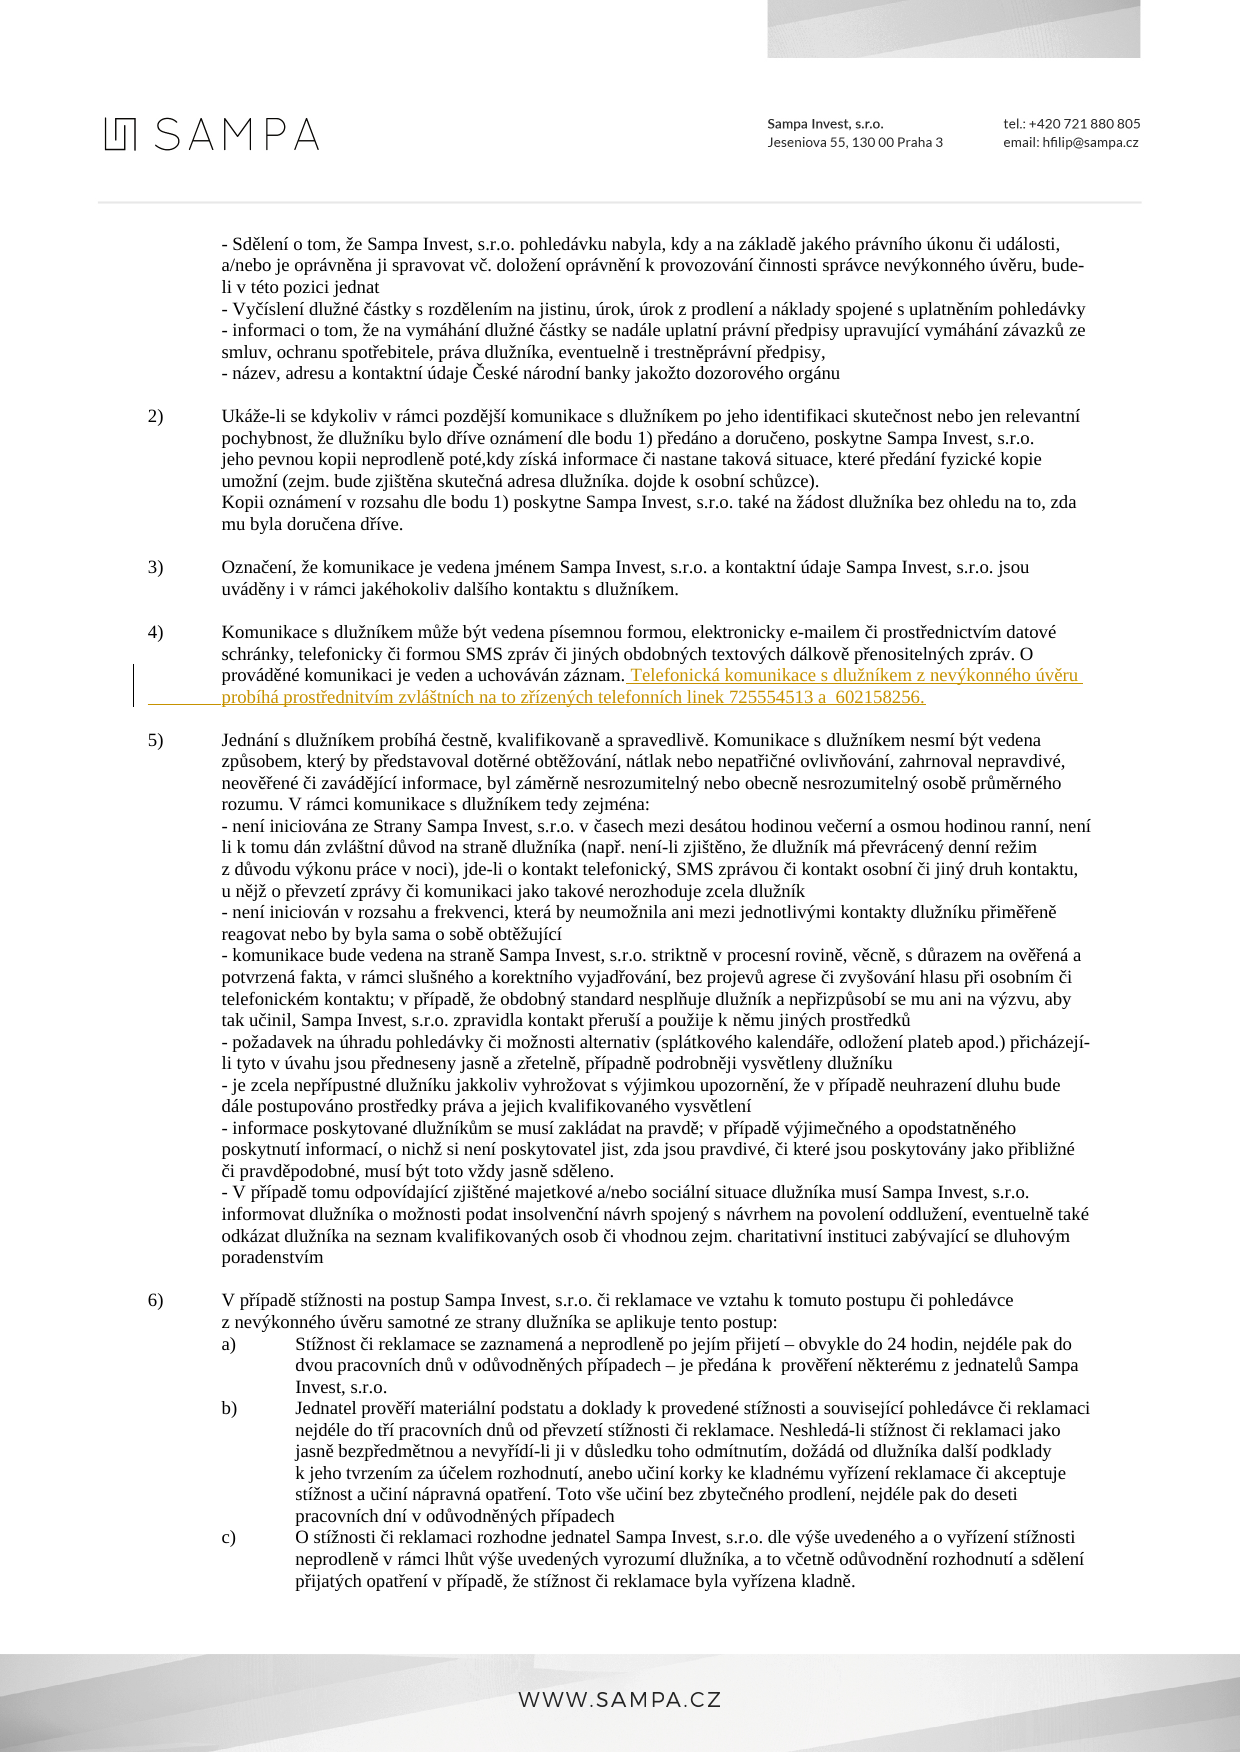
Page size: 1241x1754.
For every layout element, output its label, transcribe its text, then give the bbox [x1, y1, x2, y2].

text - požadavek na úhradu pohledávky či možnosti alternativ (splátkového kalendáře, odložení plateb apod.) přicházejí- li tyto v úvahu jsou předneseny jasně a zřetelně, případně podrobněji vysvětleny dlužníku [148, 1031, 1093, 1074]
text - Sdělení o tom, že Sampa Invest, s.r.o. pohledávku nabyla, kdy a na základě jakého právního úkonu či události, a/nebo je oprávněna ji spravovat vč. doložení oprávnění k provozování činnosti správce nevýkonného úvěru, bude- li v této pozici jednat [148, 233, 1093, 297]
text - není iniciován v rozsahu a frekvenci, která by neumožnila ani mezi jednotlivými kontakty dlužníku přiměřeně reagovat nebo by byla sama o sobě obtěžující [148, 901, 1093, 944]
text 3) Označení, že komunikace je vedena jménem Sampa Invest, s.r.o. a kontaktní údaje Sampa Invest, s.r.o. jsou uváděny i v rámci jakéhokoliv dalšího kontaktu s dlužníkem. [148, 556, 1093, 599]
text - komunikace bude vedena na straně Sampa Invest, s.r.o. striktně v procesní rovině, věcně, s důrazem na ověřená a potvrzená fakta, v rámci slušného a korektního vyjadřování, bez projevů agrese či zvyšování hlasu při osobním či telefonickém kontaktu; v případě, že obdobný standard nesplňuje dlužník a nepřizpůsobí se mu ani na výzvu, aby tak učinil, Sampa Invest, s.r.o. zpravidla kontakt přeruší a použije k němu jiných prostředků [148, 944, 1093, 1031]
text - je zcela nepřípustné dlužníku jakkoliv vyhrožovat s výjimkou upozornění, že v případě neuhrazení dluhu bude dále postupováno prostředky práva a jejich kvalifikovaného vysvětlení [148, 1074, 1093, 1117]
text 4) Komunikace s dlužníkem může být vedena písemnou formou, elektronicky e-mailem či prostřednictvím datové schránky, telefonicky či formou SMS zpráv či jiných obdobných textových dálkově přenositelných zpráv. O prováděné komunikaci je veden a uchováván záznam. [148, 621, 1093, 707]
text - V případě tomu odpovídající zjištěné majetkové a/nebo sociální situace dlužníka musí Sampa Invest, s.r.o. informovat dlužníka o možnosti podat insolvenční návrh spojený s návrhem na povolení oddlužení, eventuelně také odkázat dlužníka na seznam kvalifikovaných osob či vhodnou zejm. charitativní instituci zabývající se dluhovým poradenstvím [148, 1181, 1093, 1268]
text Kopii oznámení v rozsahu dle bodu 1) poskytne Sampa Invest, s.r.o. také na žádost dlužníka bez ohledu na to, zda mu byla doručena dříve. [148, 491, 1093, 534]
text a) Stížnost či reklamace se zaznamená a neprodleně po jejím přijetí – obvykle do 24 hodin, nejdéle pak do dvou pracovních dnů v odůvodněných případech – je předána k prověření některému z jednatelů Sampa Invest, s.r.o. [148, 1332, 1093, 1397]
text - informace poskytované dlužníkům se musí zakládat na pravdě; v případě výjimečného a opodstatněného poskytnutí informací, o nichž si není poskytovatel jist, zda jsou pravdivé, či které jsou poskytovány jako přibližné či pravděpodobné, musí být toto vždy jasně sděleno. [148, 1117, 1093, 1181]
picture [0, 0, 1240, 1752]
text - Vyčíslení dlužné částky s rozdělením na jistinu, úrok, úrok z prodlení a náklady spojené s uplatněním pohledávky [148, 297, 1093, 319]
text - název, adresu a kontaktní údaje České národní banky jakožto dozorového orgánu [148, 362, 1093, 384]
text 6) V případě stížnosti na postup Sampa Invest, s.r.o. či reklamace ve vztahu k tomuto postupu či pohledávce z nevýkonného úvěru samotné ze strany dlužníka se aplikuje tento postup: [148, 1289, 1093, 1332]
text 5) Jednání s dlužníkem probíhá čestně, kvalifikovaně a spravedlivě. Komunikace s dlužníkem nesmí být vedena způsobem, který by představoval dotěrné obtěžování, nátlak nebo nepatřičné ovlivňování, zahrnoval nepravdivé, neověřené či zavádějící informace, byl záměrně nesrozumitelný nebo obecně nesrozumitelný osobě průměrného rozumu. V rámci komunikace s dlužníkem tedy zejména: [148, 729, 1093, 815]
text c) O stížnosti či reklamaci rozhodne jednatel Sampa Invest, s.r.o. dle výše uvedeného a o vyřízení stížnosti neprodleně v rámci lhůt výše uvedených vyrozumí dlužníka, a to včetně odůvodnění rozhodnutí a sdělení přijatých opatření v případě, že stížnost či reklamace byla vyřízena kladně. [148, 1526, 1093, 1591]
text 2) Ukáže-li se kdykoliv v rámci pozdější komunikace s dlužníkem po jeho identifikaci skutečnost nebo jen relevantní pochybnost, že dlužníku bylo dříve oznámení dle bodu 1) předáno a doručeno, poskytne Sampa Invest, s.r.o. jeho pevnou kopii neprodleně poté,kdy získá informace či nastane taková situace, které předání fyzické kopie umožní (zejm. bude zjištěna skutečná adresa dlužníka. dojde k osobní schůzce). [148, 405, 1093, 491]
text b) Jednatel prověří materiální podstatu a doklady k provedené stížnosti a související pohledávce či reklamaci nejdéle do tří pracovních dnů od převzetí stížnosti či reklamace. Neshledá-li stížnost či reklamaci jako jasně bezpředmětnou a nevyřídí-li ji v důsledku toho odmítnutím, dožádá od dlužníka další podklady k jeho tvrzením za účelem rozhodnutí, anebo učiní korky ke kladnému vyřízení reklamace či akceptuje stížnost a učiní nápravná opatření. Toto vše učiní bez zbytečného prodlení, nejdéle pak do deseti pracovních dní v odůvodněných případech [148, 1397, 1093, 1526]
text - není iniciována ze Strany Sampa Invest, s.r.o. v časech mezi desátou hodinou večerní a osmou hodinou ranní, není li k tomu dán zvláštní důvod na straně dlužníka (např. není-li zjištěno, že dlužník má převrácený denní režim z důvodu výkonu práce v noci), jde-li o kontakt telefonický, SMS zprávou či kontakt osobní či jiný druh kontaktu, u nějž o převzetí zprávy či komunikaci jako takové nerozhoduje zcela dlužník [148, 815, 1093, 901]
text - informaci o tom, že na vymáhání dlužné částky se nadále uplatní právní předpisy upravující vymáhání závazků ze smluv, ochranu spotřebitele, práva dlužníka, eventuelně i trestněprávní předpisy, [148, 319, 1093, 362]
